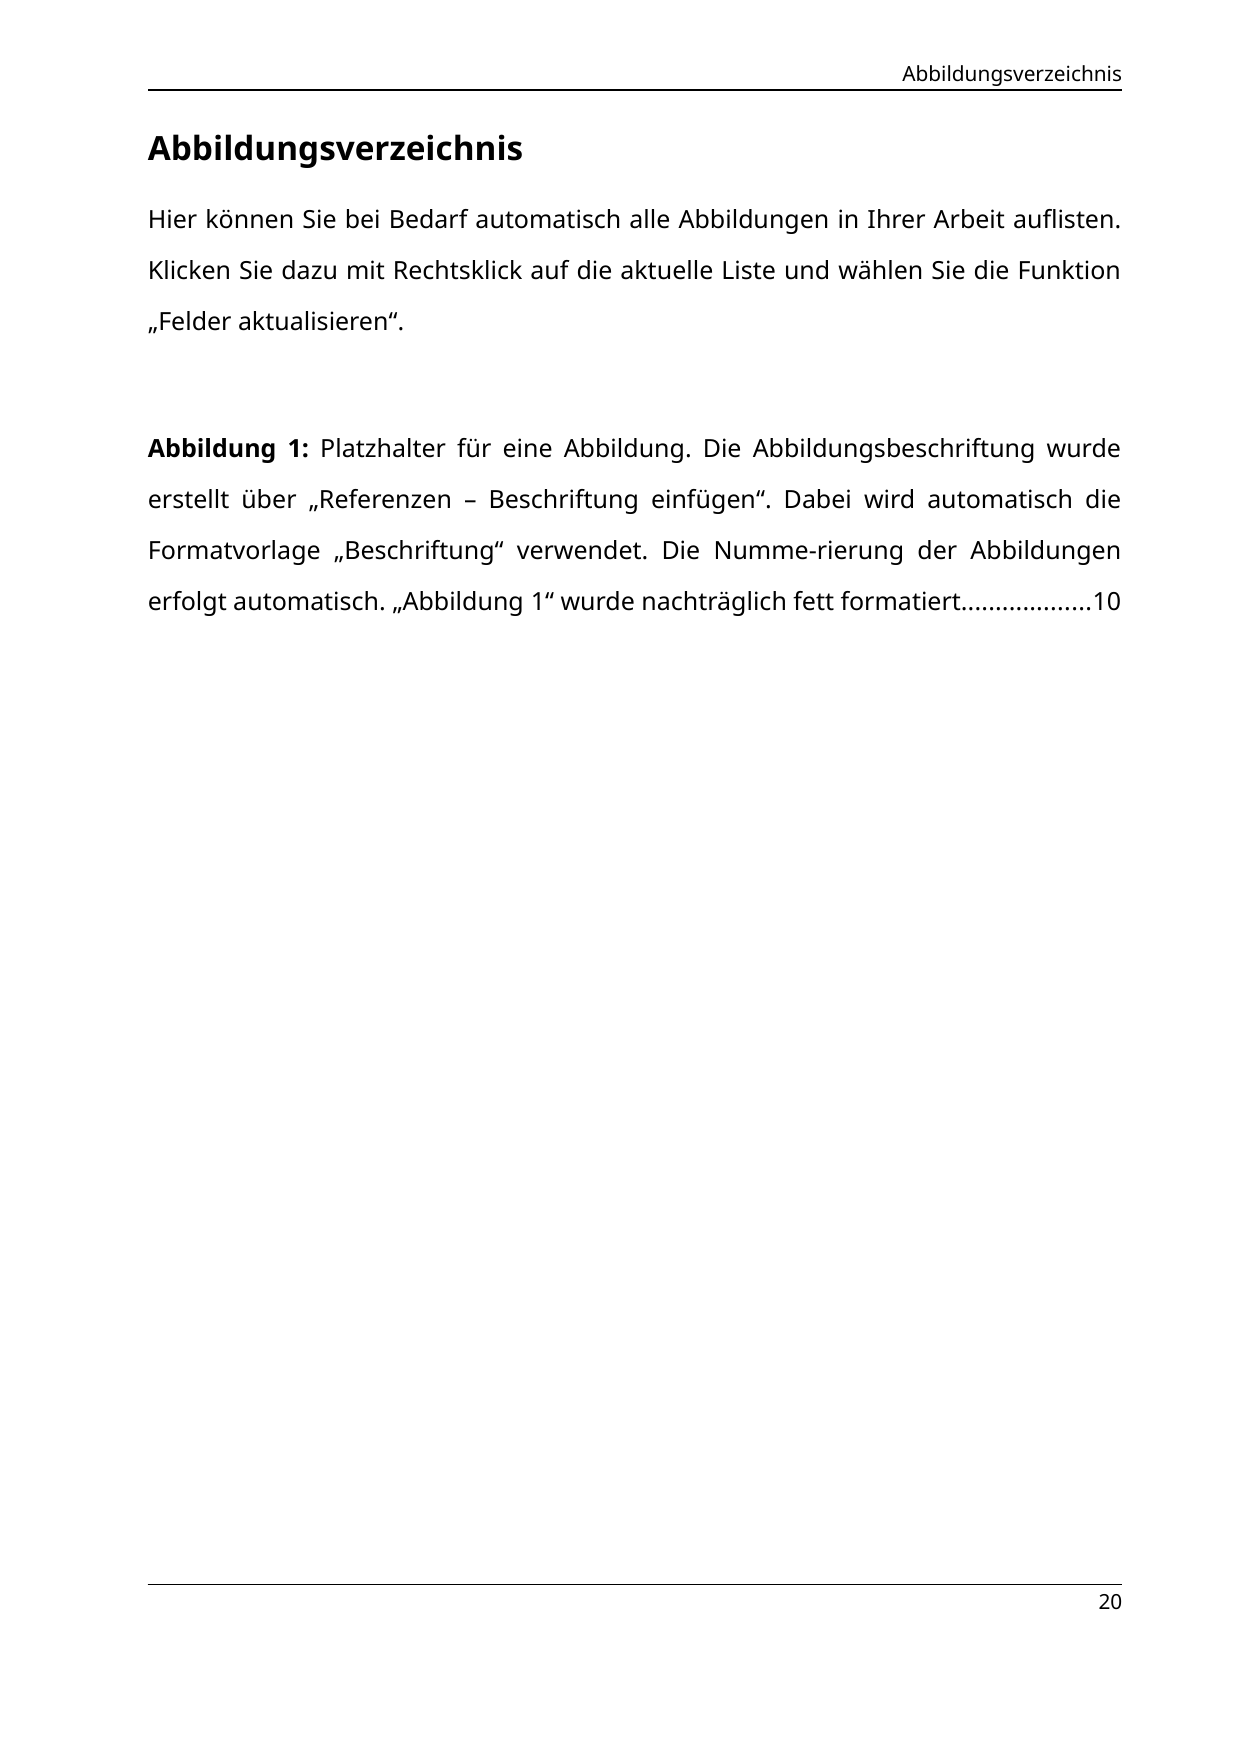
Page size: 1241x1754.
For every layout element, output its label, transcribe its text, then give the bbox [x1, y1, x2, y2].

text Abbildung 1: Platzhalter für eine Abbildung. Die Abbildungsbeschriftung wurde erstellt über „Referenzen – Beschriftung einfügen“. Dabei wird automatisch die Formatvorlage „Beschriftung“ verwendet. Die Numme-rierung der Abbildungen erfolgt automatisch. „Abbildung 1“ wurde nachträglich fett formatiert. 10 [148, 431, 1122, 618]
subtitle Abbildungsverzeichnis [148, 124, 1122, 170]
text Hier können Sie bei Bedarf automatisch alle Abbildungen in Ihrer Arbeit auflisten. Klicken Sie dazu mit Rechtsklick auf die aktuelle Liste und wählen Sie die Funktion „Felder aktualisieren“. [148, 202, 1122, 338]
